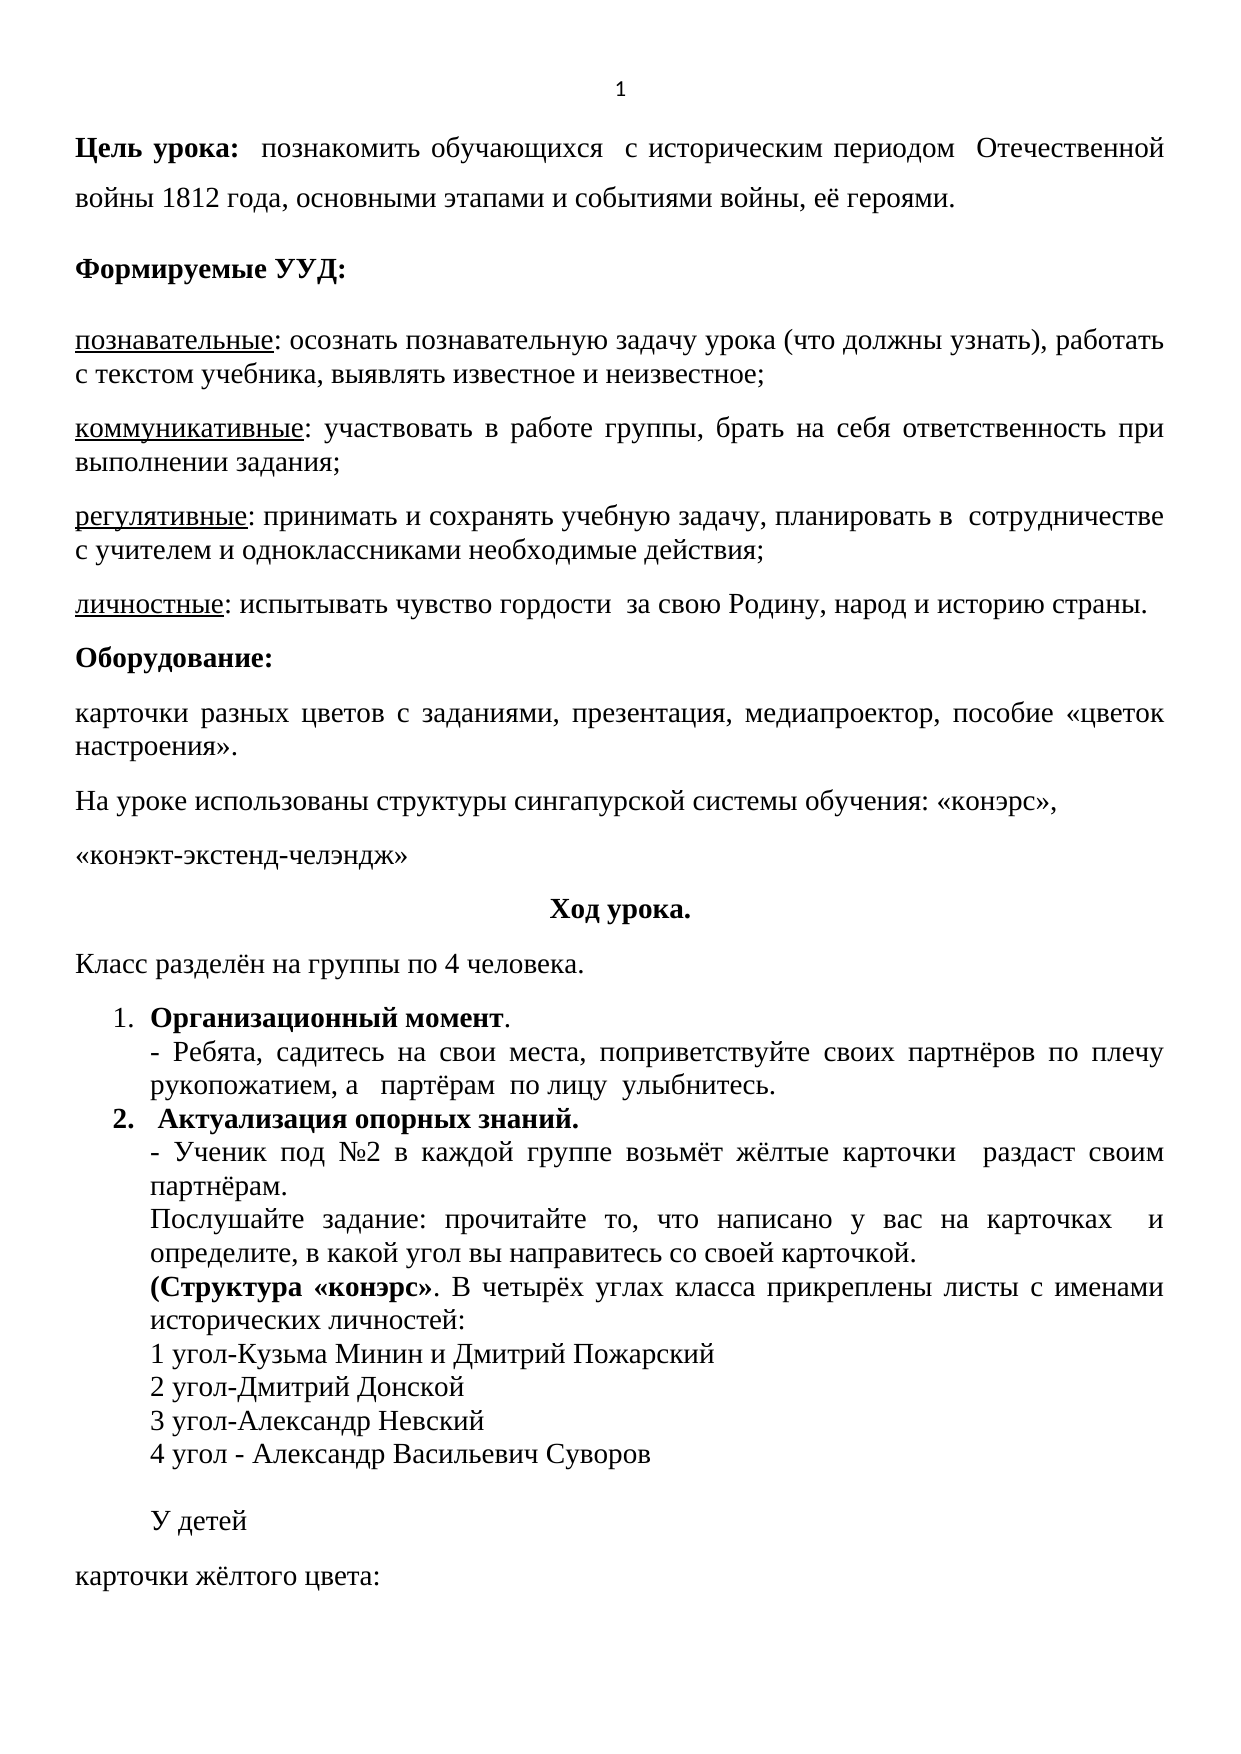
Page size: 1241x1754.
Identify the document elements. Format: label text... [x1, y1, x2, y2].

text Ход урока. [75, 892, 1165, 925]
text познавательные: осознать познавательную задачу урока (что должны узнать), работать с текстом учебника, выявлять известное и неизвестное; [75, 322, 1165, 389]
text личностные: испытывать чувство гордости за свою Родину, народ и историю страны. [75, 586, 1165, 620]
list - Ученик под №2 в каждой группе возьмёт жёлтые карточки раздаст своим партнёрам. [150, 1134, 1165, 1202]
list 4 угол - Александр Васильевич Суворов [150, 1436, 1165, 1470]
text карточки жёлтого цвета: [75, 1558, 1165, 1591]
list 1 угол-Кузьма Минин и Дмитрий Пожарский [150, 1336, 1165, 1369]
text Цель урока: познакомить обучающихся с историческим периодом Отечественной войны 1812 года, основными этапами и событиями войны, её героями. [75, 130, 1165, 214]
text На уроке использованы структуры сингапурской системы обучения: «конэрс», [75, 783, 1165, 816]
list (Структура «конэрс». В четырёх углах класса прикреплены листы с именами исторических личностей: [150, 1269, 1165, 1336]
list - Ребята, садитесь на свои места, поприветствуйте своих партнёров по плечу рукопожатием, а партёрам по лицу улыбнитесь. [150, 1034, 1165, 1101]
list 2 угол-Дмитрий Донской [150, 1369, 1165, 1403]
list Послушайте задание: прочитайте то, что написано у вас на карточках и определите, в какой угол вы направитесь со своей карточкой. [150, 1202, 1165, 1269]
text Класс разделён на группы по 4 человека. [75, 946, 1165, 979]
text коммуникативные: участвовать в работе группы, брать на себя ответственность при выполнении задания; [75, 410, 1165, 477]
text Формируемые УУД: [75, 251, 1165, 285]
text карточки разных цветов с заданиями, презентация, медиапроектор, пособие «цветок настроения». [75, 695, 1165, 762]
text регулятивные: принимать и сохранять учебную задачу, планировать в сотрудничестве с учителем и одноклассниками необходимые действия; [75, 498, 1165, 565]
text «конэкт-экстенд-челэндж» [75, 837, 1165, 871]
list Организационный момент. [112, 1000, 1165, 1034]
list 3 угол-Александр Невский [150, 1403, 1165, 1436]
list У детей [150, 1503, 1165, 1537]
text Оборудование: [75, 641, 1165, 674]
list Актуализация опорных знаний. [112, 1101, 1165, 1134]
